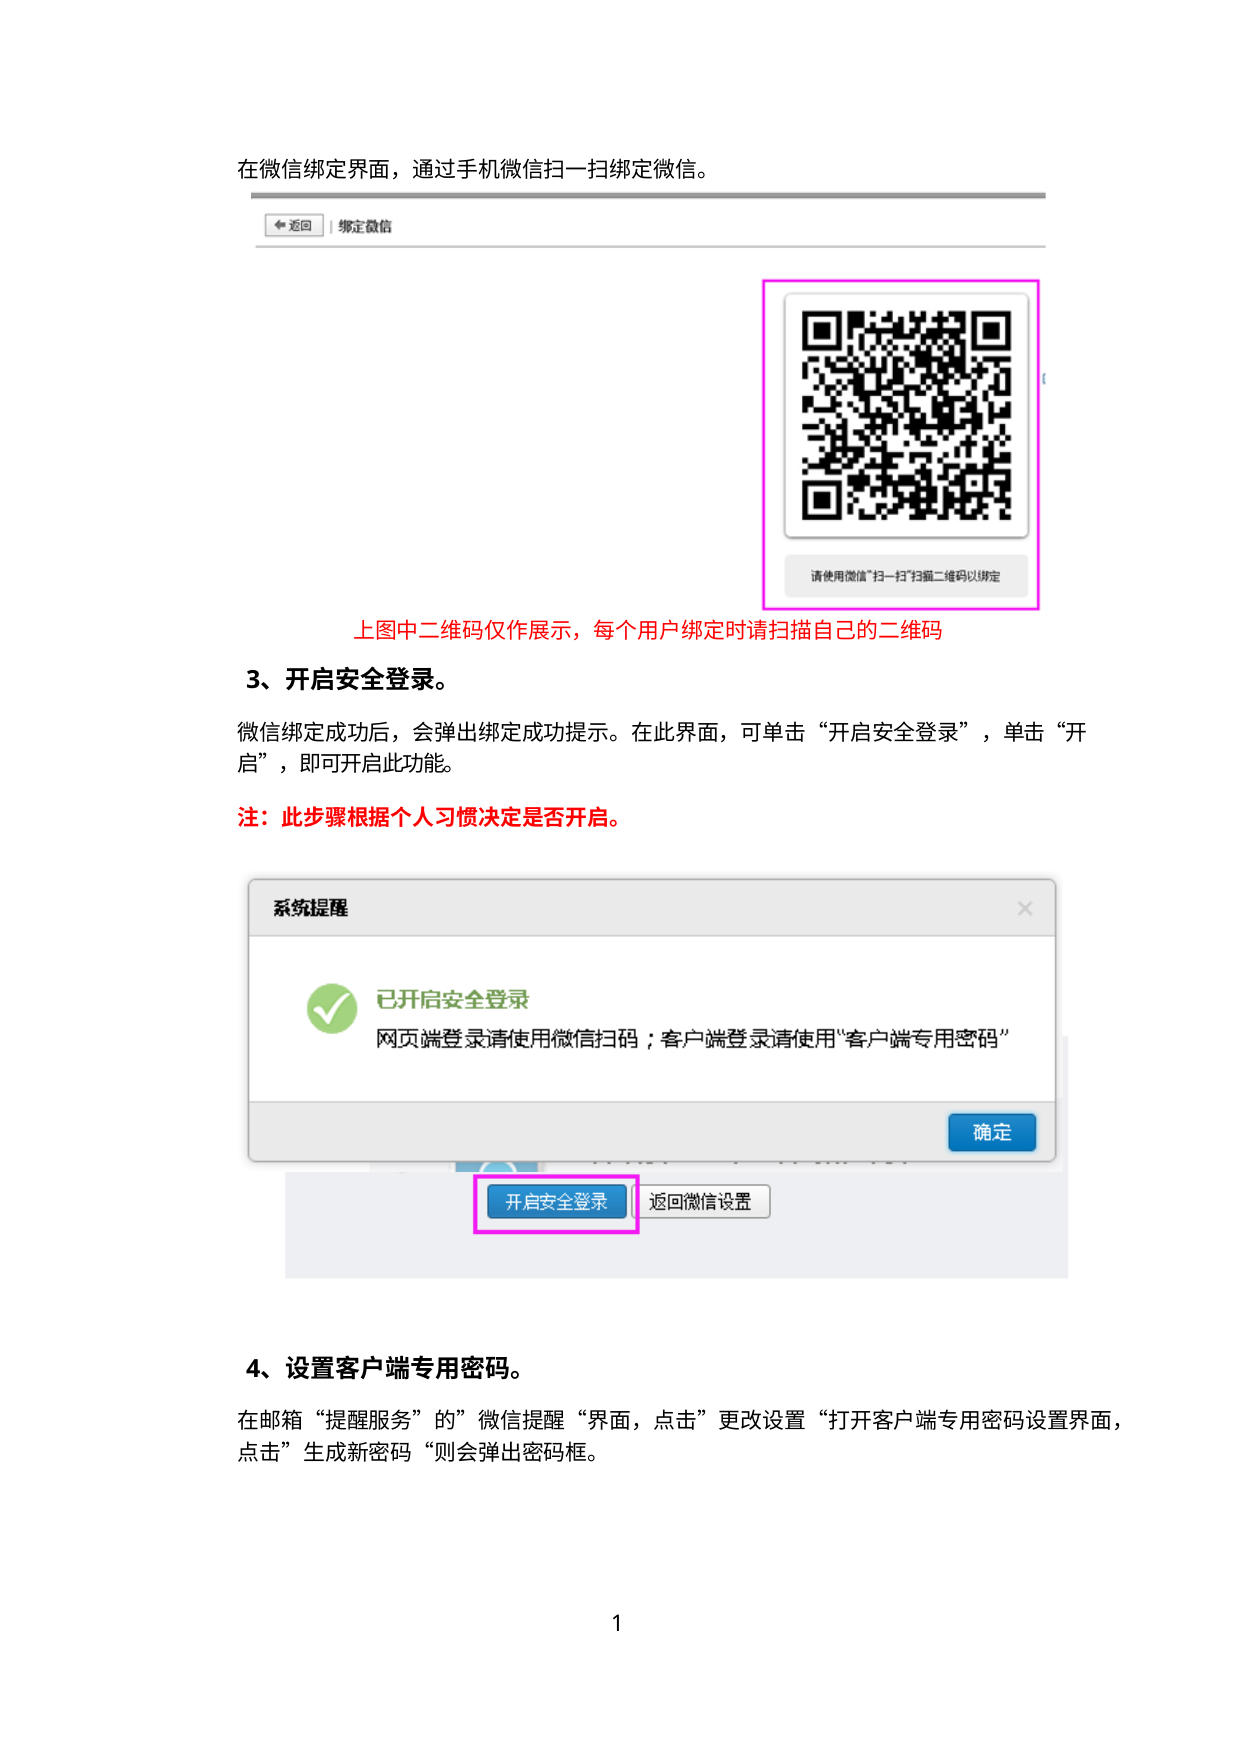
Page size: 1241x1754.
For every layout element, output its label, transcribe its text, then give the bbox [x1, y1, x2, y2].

text 在邮箱“提醒服务”的”微信提醒“界面，点击”更改设置“打开客户端专用密码设置界面，点击”生成新密码“则会弹出密码框。 [237, 1403, 1121, 1467]
subtitle 4、设置客户端专用密码。 [246, 1348, 1121, 1384]
picture [237, 855, 1104, 1327]
text 上图中二维码仅作展示，每个用户绑定时请扫描自己的二维码 [175, 613, 1121, 644]
subtitle 注：此步骤根据个人习惯决定是否开启。 [237, 800, 1121, 831]
text 微信绑定成功后，会弹出绑定成功提示。在此界面，可单击“开启安全登录”，单击“开启”，即可开启此功能。 [237, 715, 1121, 778]
subtitle 3、开启安全登录。 [246, 659, 1121, 696]
text 在微信绑定界面，通过手机微信扫一扫绑定微信。 [237, 152, 1121, 184]
picture [251, 185, 1046, 612]
